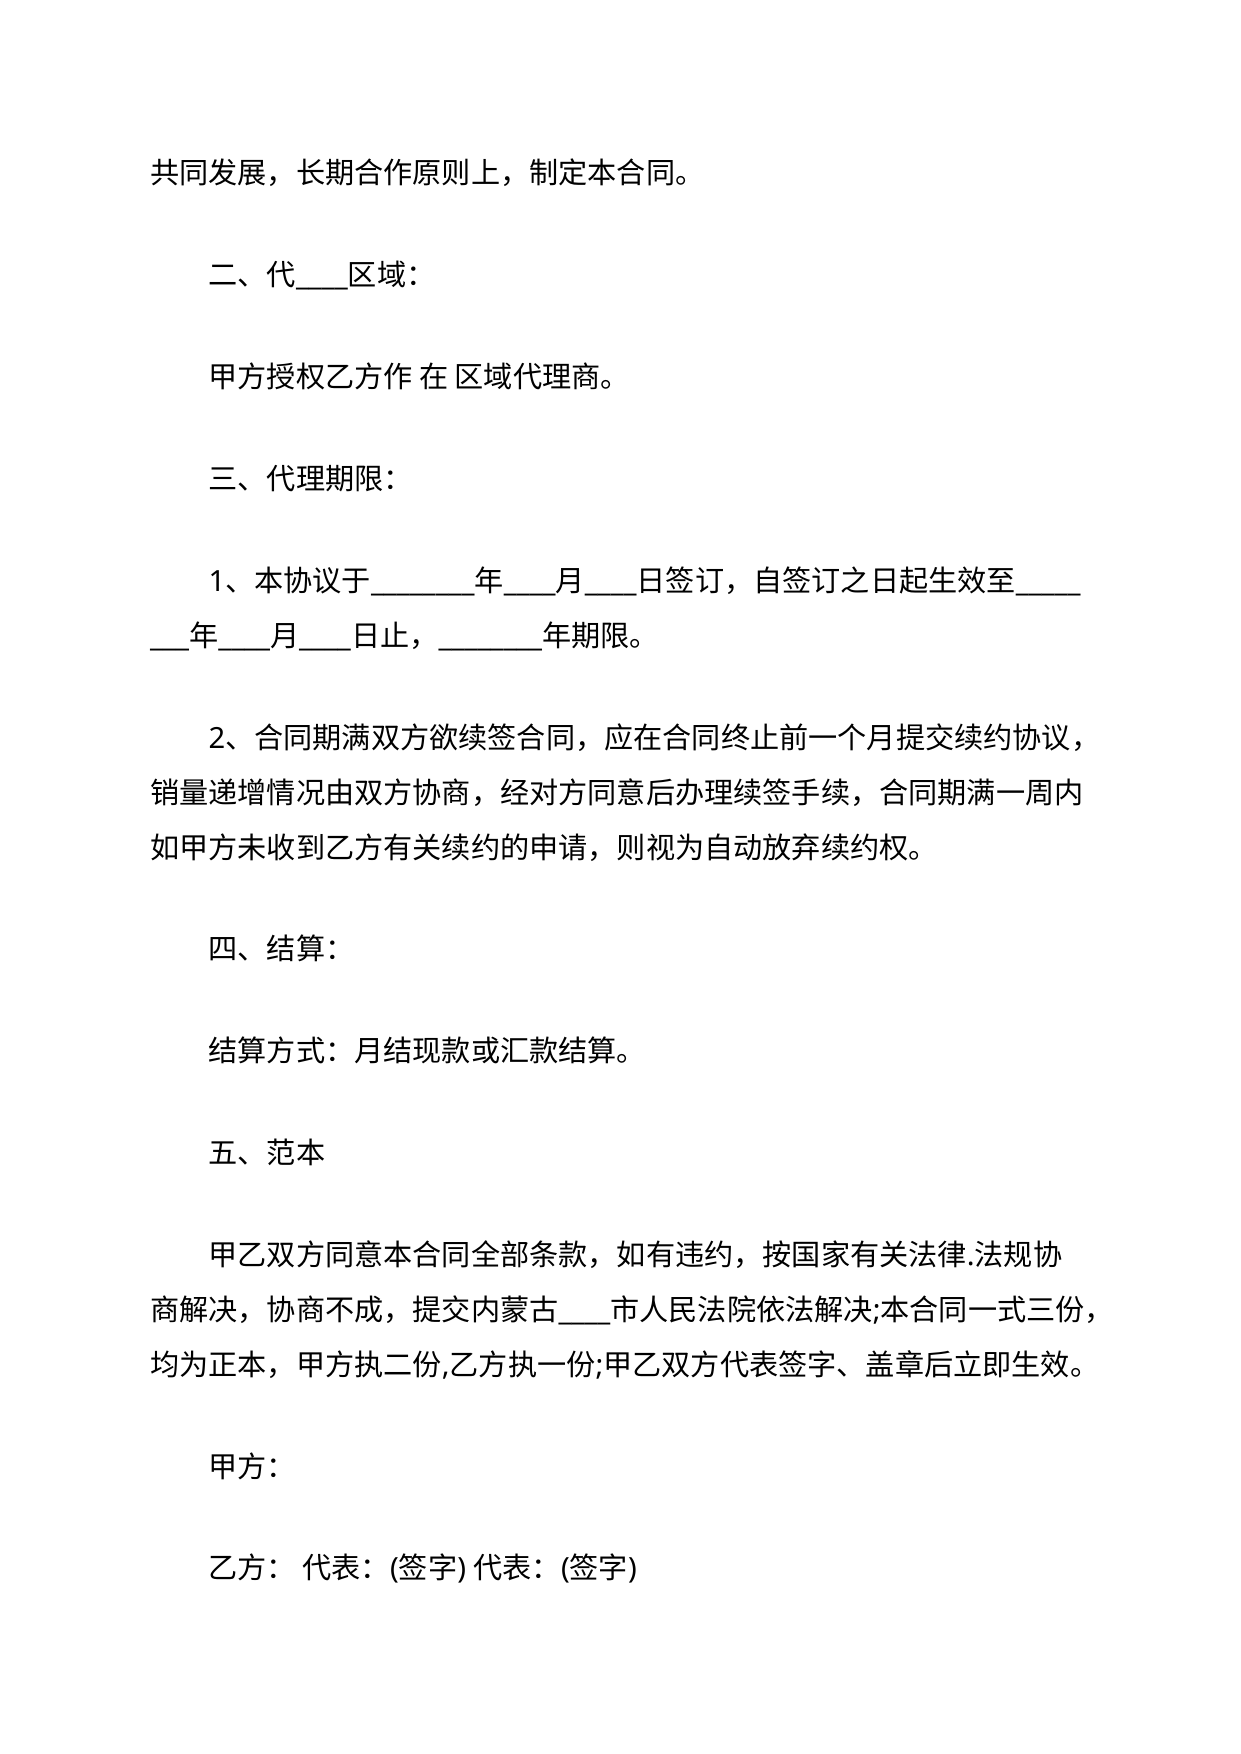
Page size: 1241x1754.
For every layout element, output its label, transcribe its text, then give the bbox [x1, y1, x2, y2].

text 甲乙双方同意本合同全部条款，如有违约，按国家有关法律.法规协商解决，协商不成，提交内蒙古____市人民法院依法解决;本合同一式三份，均为正本，甲方执二份,乙方执一份;甲乙双方代表签字、盖章后立即生效。 [150, 1231, 1090, 1384]
text 2、合同期满双方欲续签合同，应在合同终止前一个月提交续约协议，销量递增情况由双方协商，经对方同意后办理续签手续，合同期满一周内如甲方未收到乙方有关续约的申请，则视为自动放弃续约权。 [150, 714, 1090, 866]
text 甲方授权乙方作 在 区域代理商。 [150, 354, 1090, 396]
text 五、范本 [150, 1129, 1090, 1172]
text 乙方： 代表：(签字) 代表：(签字) [150, 1545, 1090, 1587]
text 二、代____区域： [150, 252, 1090, 294]
text 四、结算： [150, 926, 1090, 968]
text 甲方： [150, 1443, 1090, 1486]
text 三、代理期限： [150, 456, 1090, 498]
text 1、本协议于________年____月____日签订，自签订之日起生效至________年____月____日止，________年期限。 [150, 557, 1090, 655]
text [150, 150, 1090, 192]
text 结算方式：月结现款或汇款结算。 [150, 1028, 1090, 1070]
